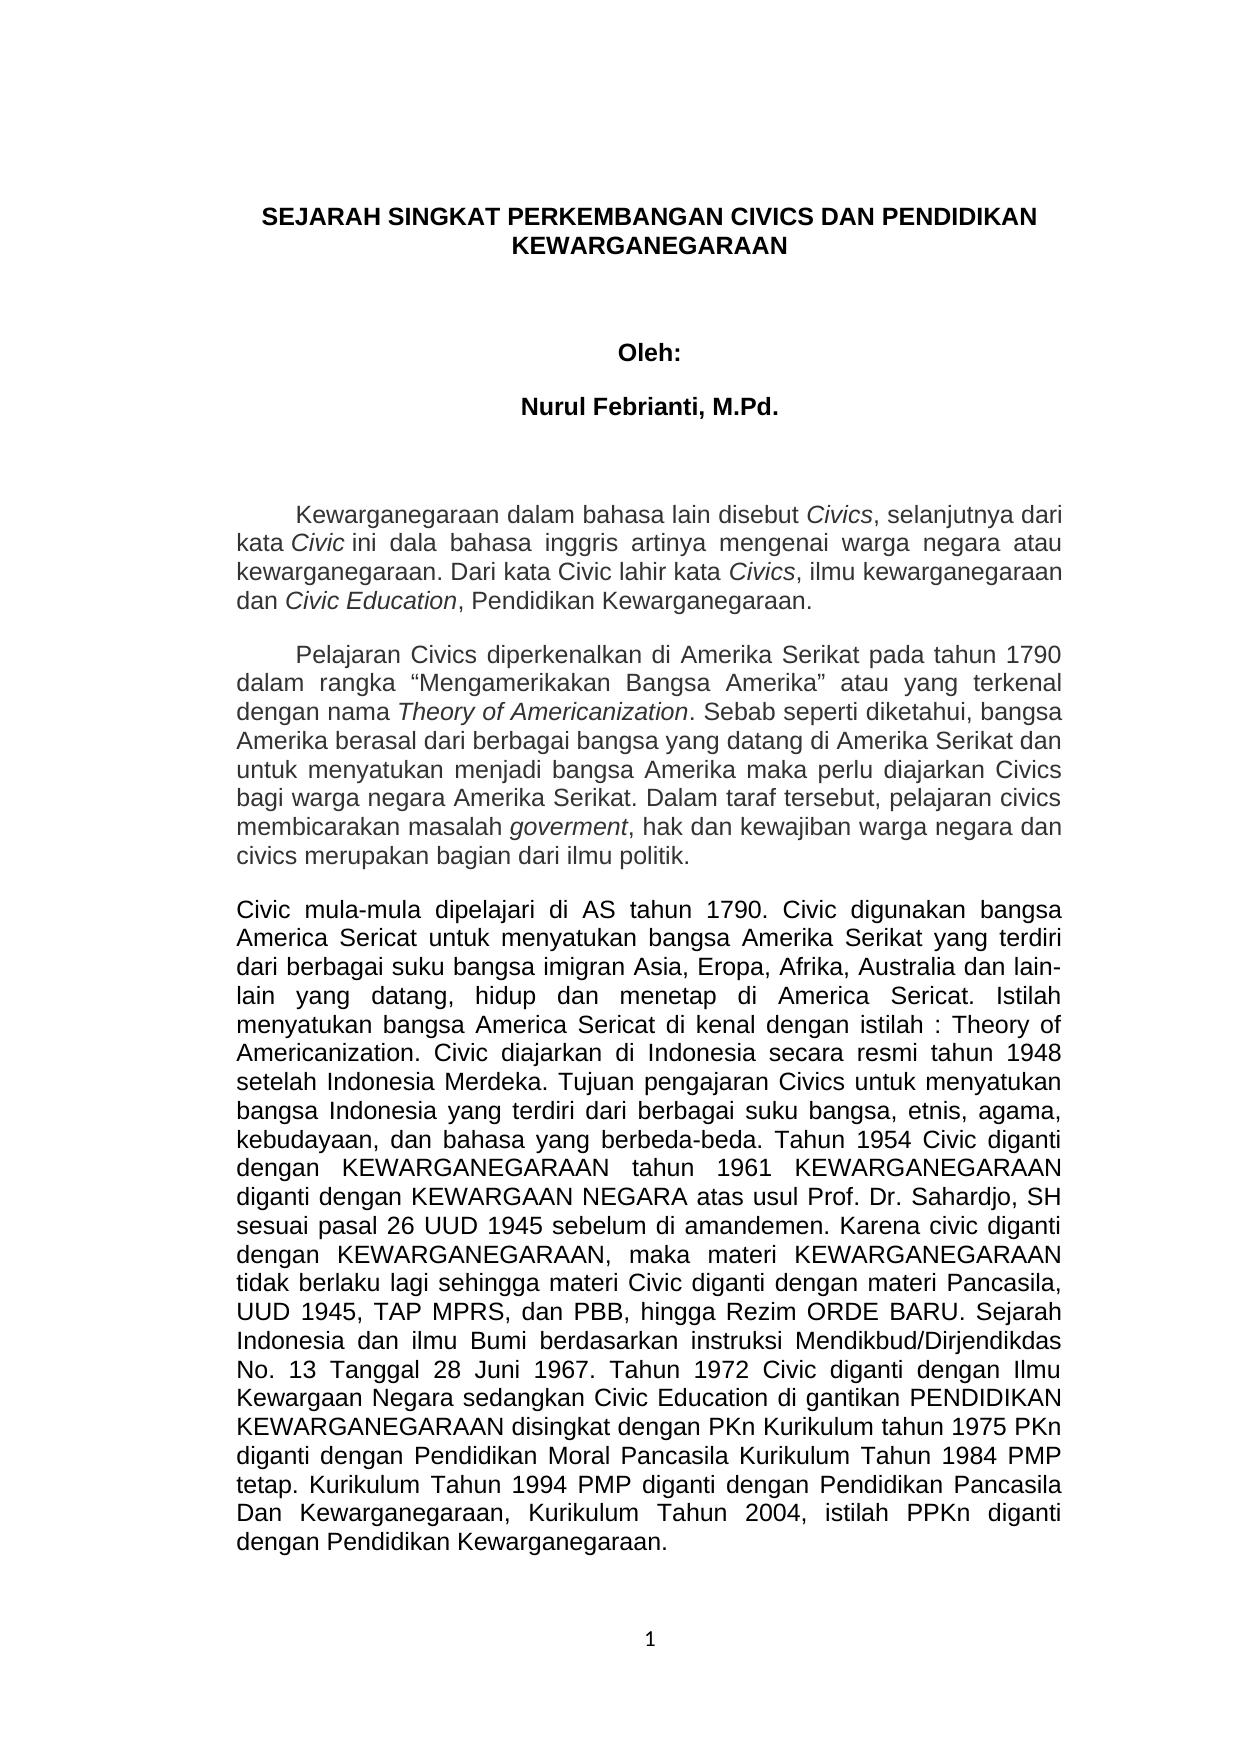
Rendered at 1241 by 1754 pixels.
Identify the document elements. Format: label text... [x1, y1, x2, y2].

text Civic mula-mula dipelajari di AS tahun 1790. Civic digunakan bangsa America Sericat untuk menyatukan bangsa Amerika Serikat yang terdiri dari berbagai suku bangsa imigran Asia, Eropa, Afrika, Australia dan lain-lain yang datang, hidup dan menetap di America Sericat. Istilah menyatukan bangsa America Sericat di kenal dengan istilah : Theory of Americanization. Civic diajarkan di Indonesia secara resmi tahun 1948 setelah Indonesia Merdeka. Tujuan pengajaran Civics untuk menyatukan bangsa Indonesia yang terdiri dari berbagai suku bangsa, etnis, agama, kebudayaan, dan bahasa yang berbeda-beda. Tahun 1954 Civic diganti dengan KEWARGANEGARAAN tahun 1961 KEWARGANEGARAAN diganti dengan KEWARGAAN NEGARA atas usul Prof. Dr. Sahardjo, SH sesuai pasal 26 UUD 1945 sebelum di amandemen. Karena civic diganti dengan KEWARGANEGARAAN, maka materi KEWARGANEGARAAN tidak berlaku lagi sehingga materi Civic diganti dengan materi Pancasila, UUD 1945, TAP MPRS, dan PBB, hingga Rezim ORDE BARU. Sejarah Indonesia dan ilmu Bumi berdasarkan instruksi Mendikbud/Dirjendikdas No. 13 Tanggal 28 Juni 1967. Tahun 1972 Civic diganti dengan Ilmu Kewargaan Negara sedangkan Civic Education di gantikan PENDIDIKAN KEWARGANEGARAAN disingkat dengan PKn Kurikulum tahun 1975 PKn diganti dengan Pendidikan Moral Pancasila Kurikulum Tahun 1984 PMP tetap. Kurikulum Tahun 1994 PMP diganti dengan Pendidikan Pancasila Dan Kewarganegaraan, Kurikulum Tahun 2004, istilah PPKn diganti dengan Pendidikan Kewarganegaraan. [236, 895, 1063, 1556]
text Kewarganegaraan dalam bahasa lain disebut Civics, selanjutnya dari kata Civic ini dala bahasa inggris artinya mengenai warga negara atau kewarganegaraan. Dari kata Civic lahir kata Civics, ilmu kewarganegaraan dan Civic Education, Pendidikan Kewarganegaraan. [236, 500, 1063, 615]
text Pelajaran Civics diperkenalkan di Amerika Serikat pada tahun 1790 dalam rangka “Mengamerikakan Bangsa Amerika” atau yang terkenal dengan nama Theory of Americanization. Sebab seperti diketahui, bangsa Amerika berasal dari berbagai bangsa yang datang di Amerika Serikat dan untuk menyatukan menjadi bangsa Amerika maka perlu diajarkan Civics bagi warga negara Amerika Serikat. Dalam taraf tersebut, pelajaran civics membicarakan masalah goverment, hak dan kewajiban warga negara dan civics merupakan bagian dari ilmu politik. [236, 640, 1063, 870]
text Nurul Febrianti, M.Pd. [236, 392, 1063, 421]
text Oleh: [236, 338, 1063, 367]
text SEJARAH SINGKAT PERKEMBANGAN CIVICS DAN PENDIDIKAN KEWARGANEGARAAN [236, 202, 1063, 260]
